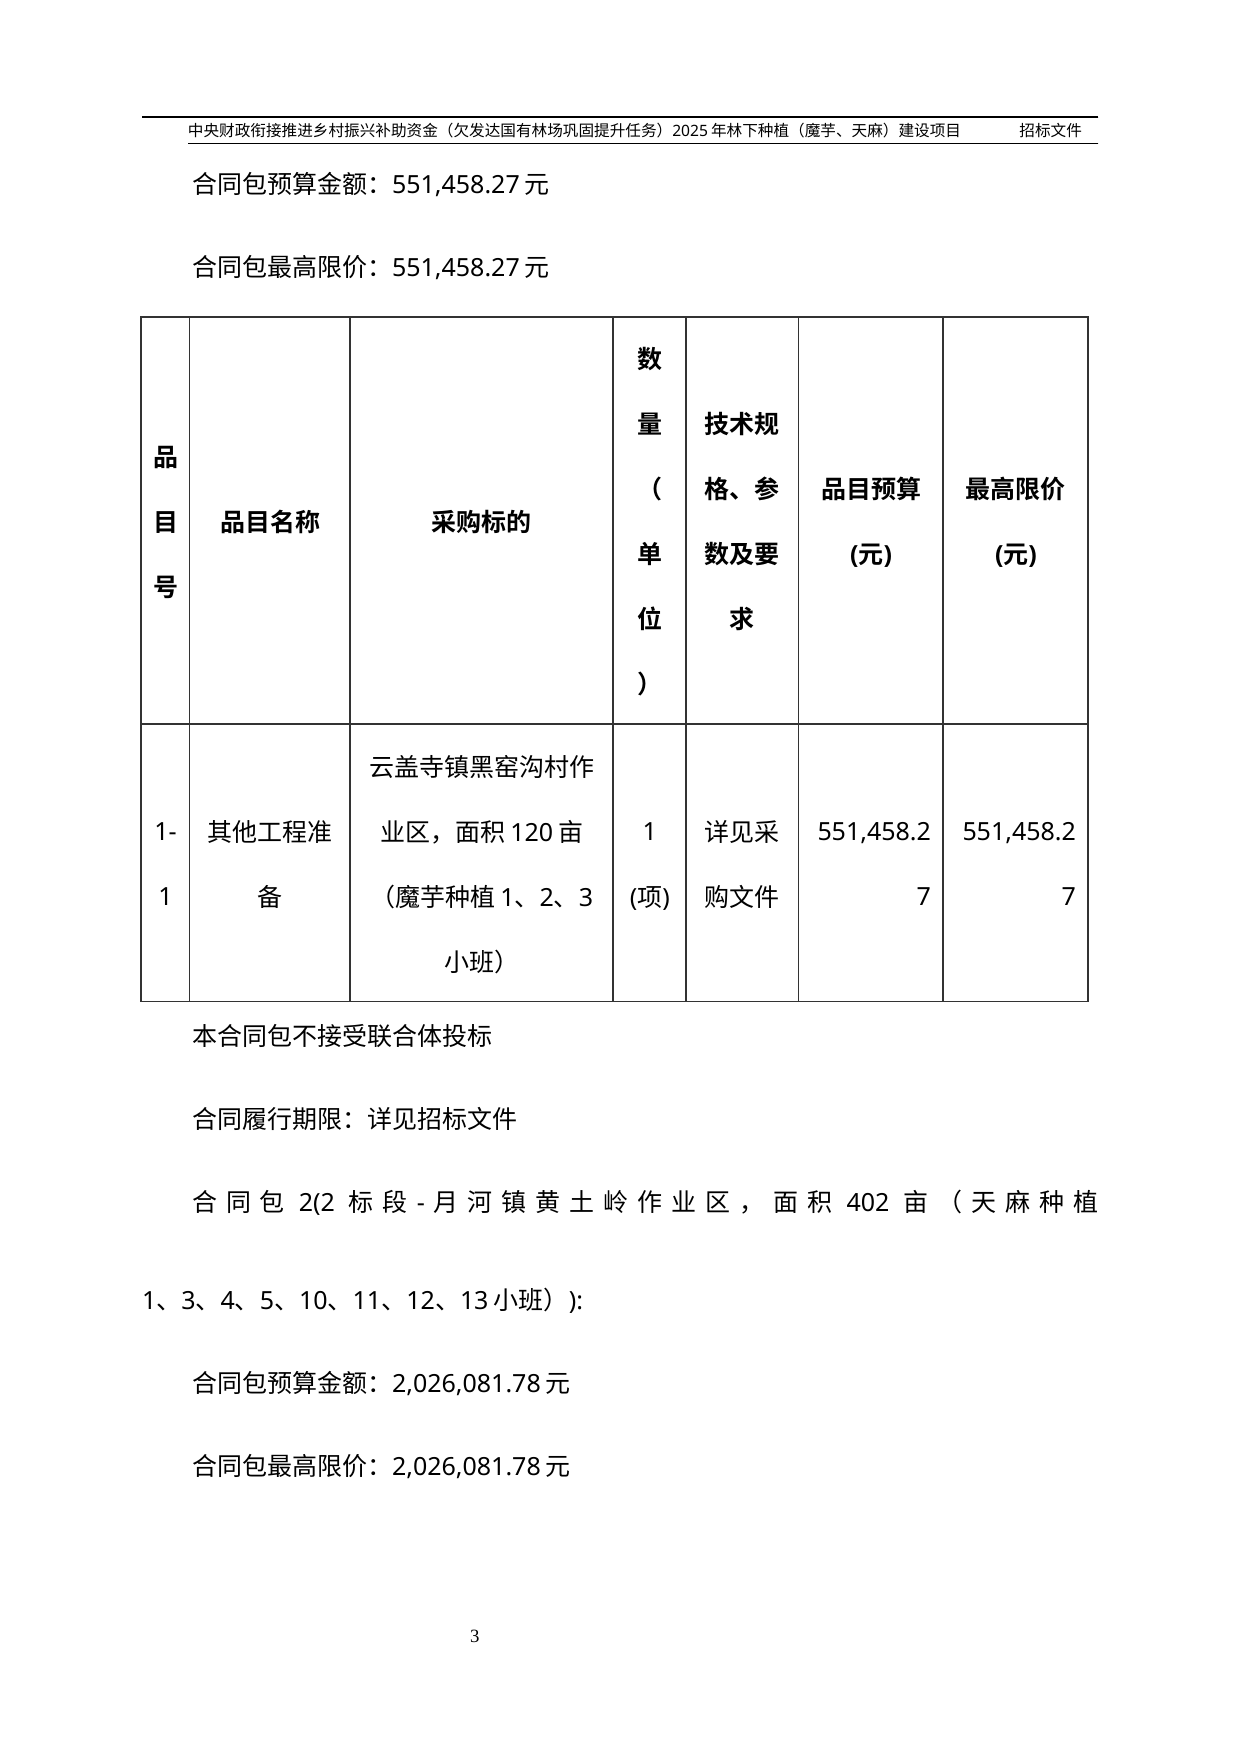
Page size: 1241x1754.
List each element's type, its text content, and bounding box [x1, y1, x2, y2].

text 合同履行期限：详见招标文件 [142, 1085, 1098, 1150]
table_header 采购标的 [351, 318, 612, 723]
text 合同包预算金额：2,026,081.78元 [142, 1349, 1098, 1414]
text 合同包最高限价：551,458.27元 [142, 233, 1098, 298]
table_cell 551,458.27 [799, 725, 942, 1001]
text 合同包2(2标段-月河镇黄土岭作业区，面积402亩（天麻种植1、3、4、5、10、11、12、13小班）): [142, 1168, 1098, 1331]
text 合同包最高限价：2,026,081.78元 [142, 1432, 1098, 1497]
table_cell 云盖寺镇黑窑沟村作业区，面积120亩（魔芋种植1、2、3小班） [351, 725, 612, 1001]
table_header 数量（单位） [614, 318, 685, 723]
table_cell 551,458.27 [944, 725, 1087, 1001]
table_header 技术规格、参数及要求 [687, 318, 798, 723]
text 本合同包不接受联合体投标 [142, 1002, 1098, 1067]
table_header 品目号 [142, 318, 189, 723]
table_cell 1(项) [614, 725, 685, 1001]
table_cell 详见采购文件 [687, 725, 798, 1001]
table_header 最高限价(元) [944, 318, 1087, 723]
text 合同包预算金额：551,458.27元 [142, 150, 1098, 215]
table_cell 1-1 [142, 725, 189, 1001]
table_header 品目预算(元) [799, 318, 942, 723]
table_cell 其他工程准备 [190, 725, 349, 1001]
table_header 品目名称 [190, 318, 349, 723]
